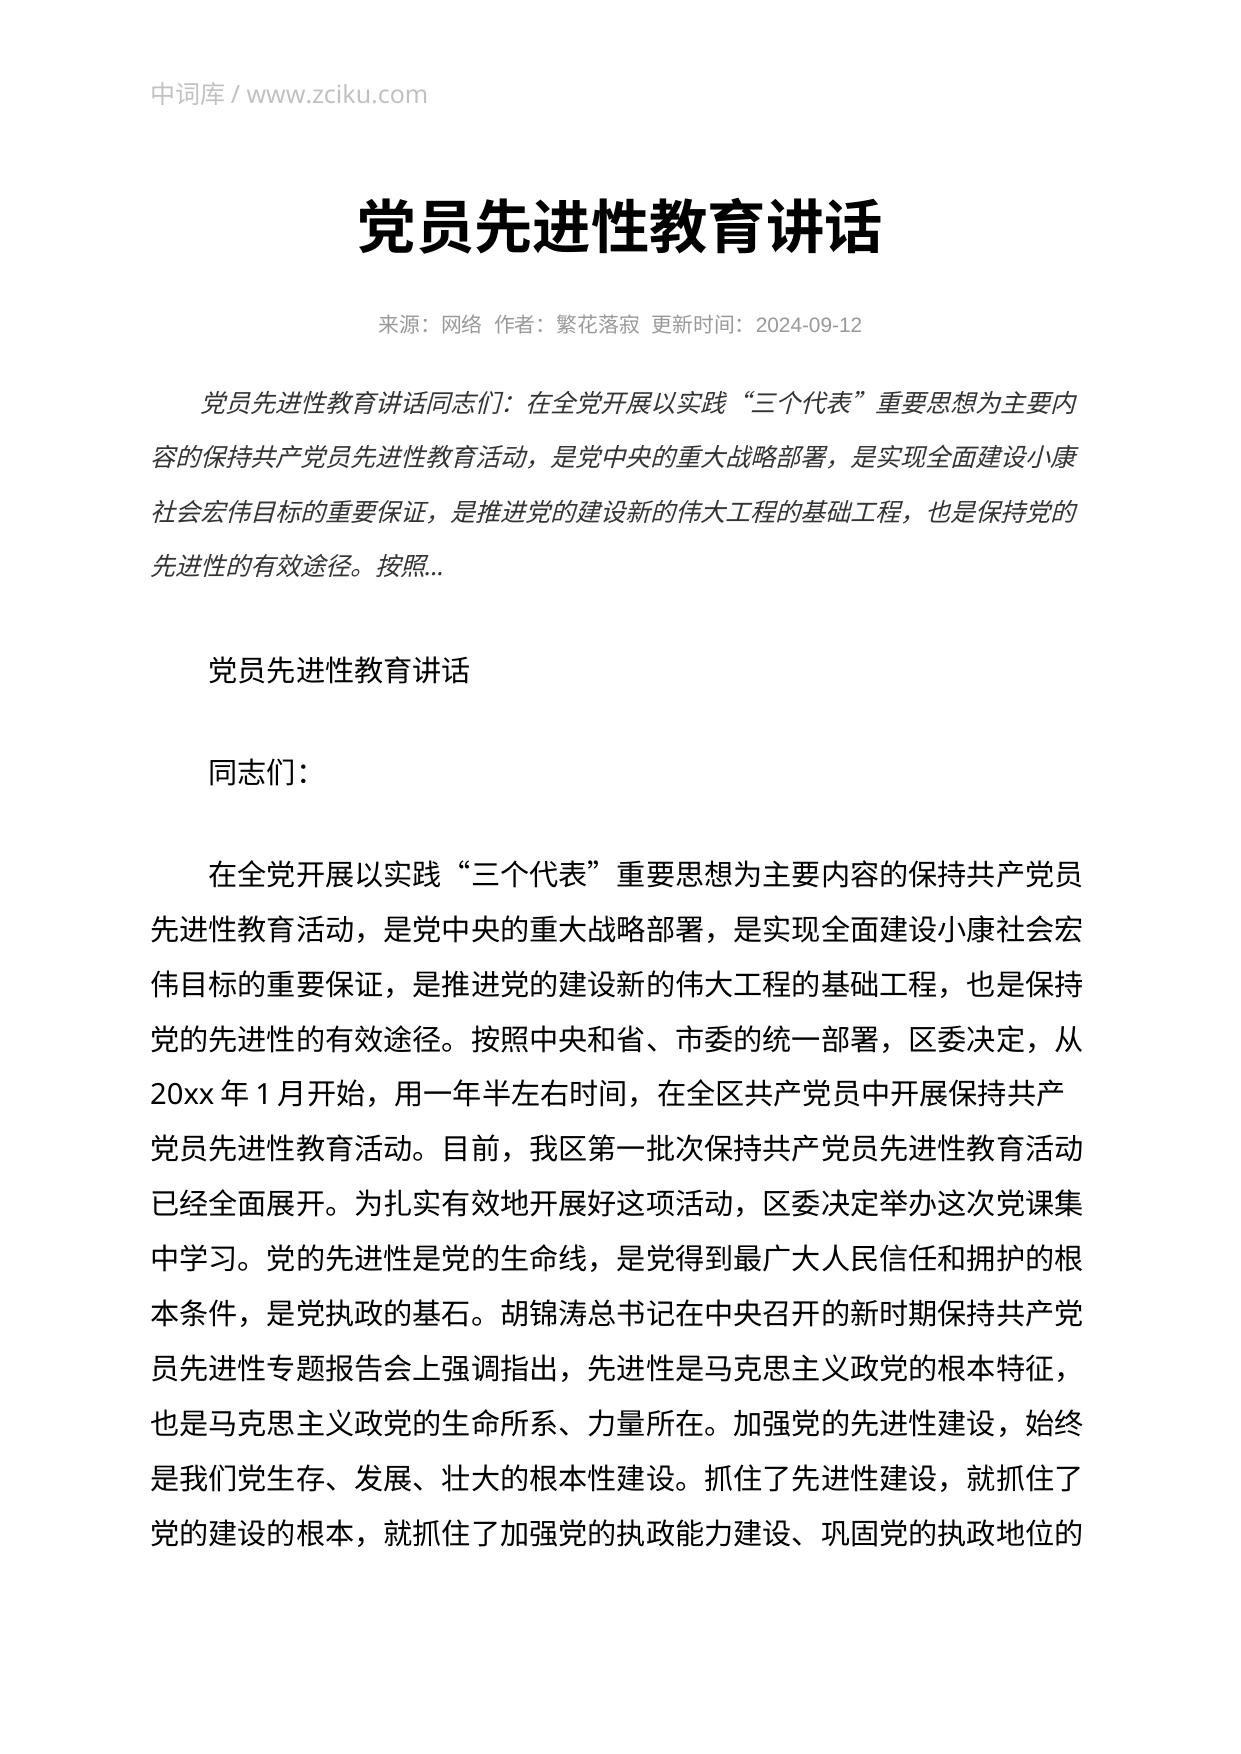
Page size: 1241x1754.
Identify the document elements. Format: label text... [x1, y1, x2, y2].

text 来源：网络 作者：繁花落寂 更新时间：2024-09-12 [150, 313, 1090, 337]
text 同志们： [150, 749, 1090, 792]
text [150, 851, 1090, 1552]
text 党员先进性教育讲话同志们：在全党开展以实践“三个代表”重要思想为主要内容的保持共产党员先进性教育活动，是党中央的重大战略部署，是实现全面建设小康社会宏伟目标的重要保证，是推进党的建设新的伟大工程的基础工程，也是保持党的先进性的有效途径。按照... [150, 383, 1090, 583]
subtitle 党员先进性教育讲话 [150, 181, 1090, 266]
text 党员先进性教育讲话 [150, 648, 1090, 690]
